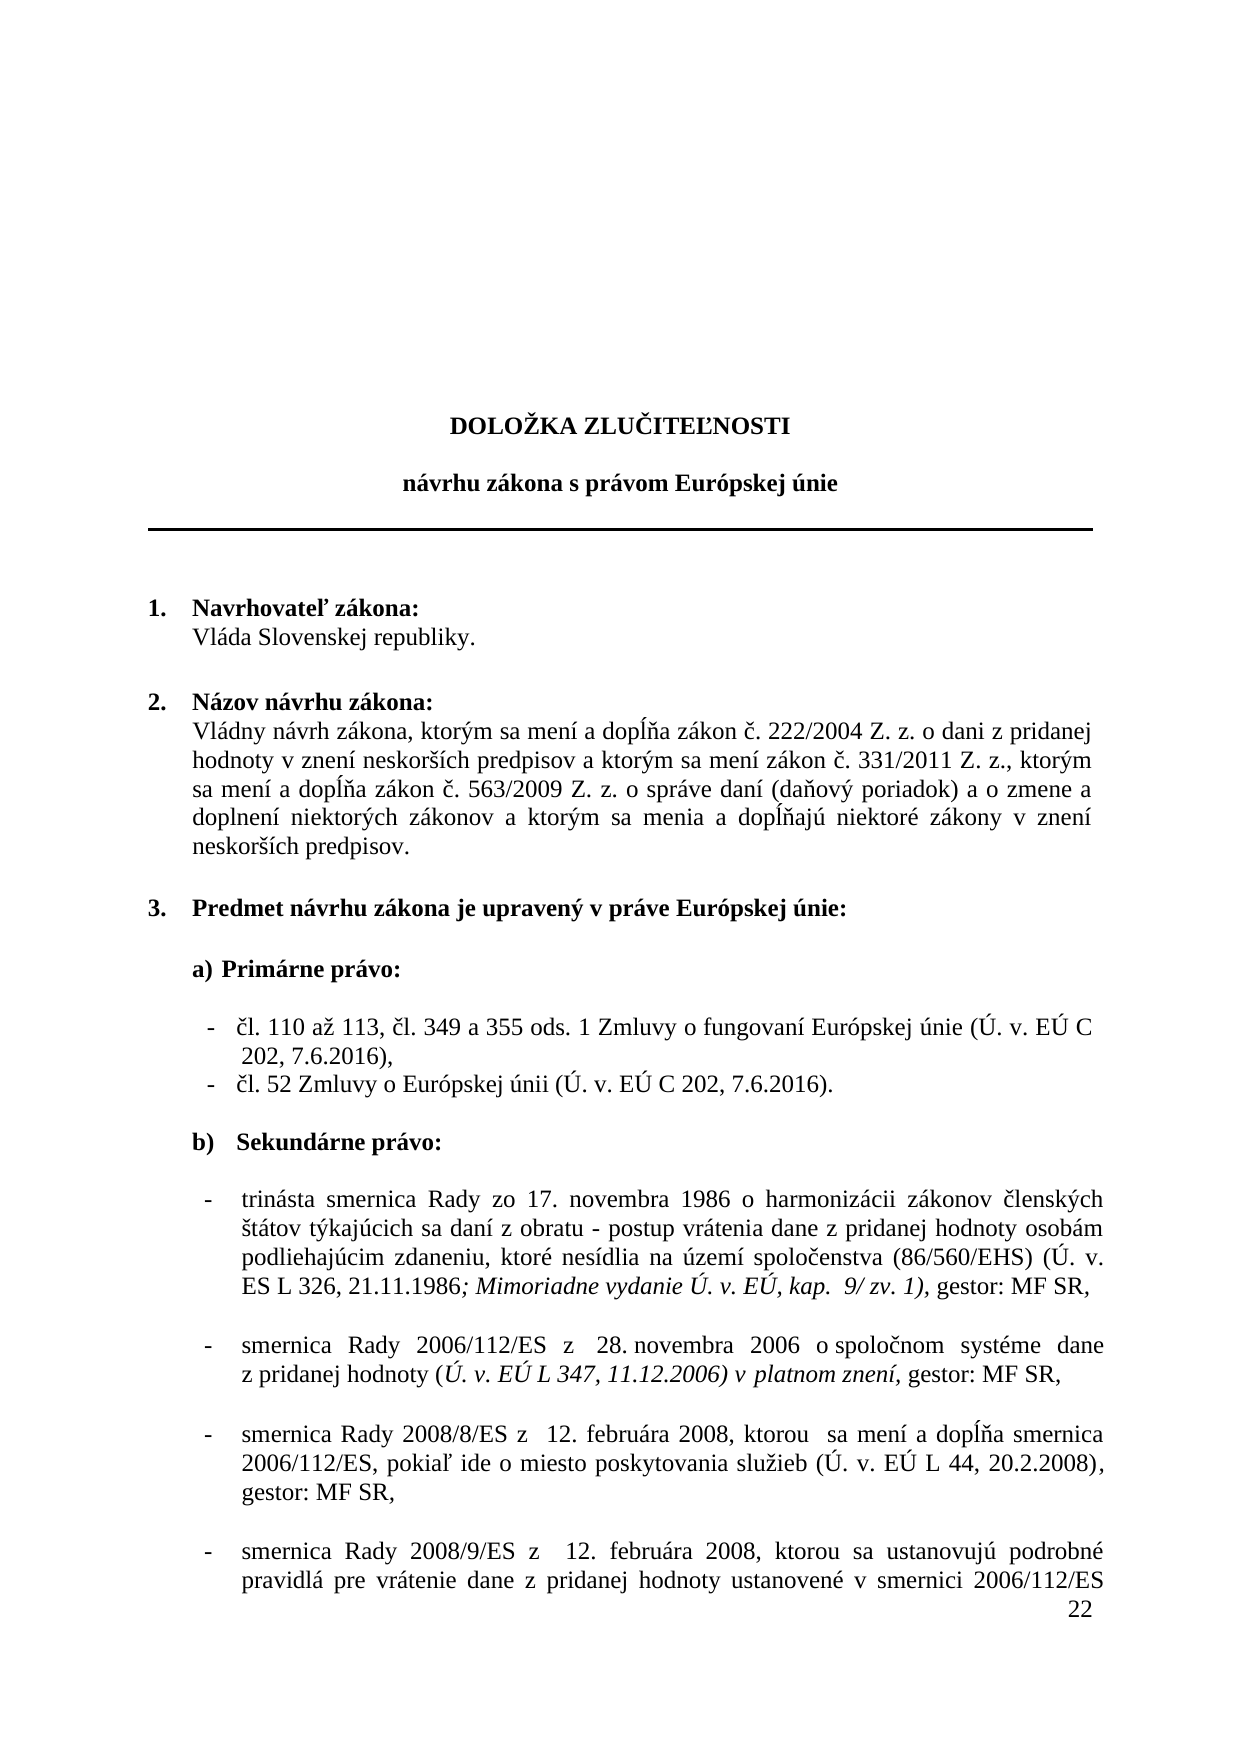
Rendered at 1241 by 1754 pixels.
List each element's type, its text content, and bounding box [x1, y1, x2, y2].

list trinásta smernica Rady zo 17. novembra 1986 o harmonizácii zákonov členských štátov týkajúcich sa daní z obratu - postup vrátenia dane z pridanej hodnoty osobám podliehajúcim zdaneniu, ktoré nesídlia na území spoločenstva (86/560/EHS) (Ú. v. ES L 326, 21.11.1986; Mimoriadne vydanie Ú. v. EÚ, kap. 9/ zv. 1), gestor: MF SR, [204, 1184, 1104, 1299]
list Sekundárne právo: [192, 1127, 1093, 1156]
list Predmet návrhu zákona je upravený v práve Európskej únie: [148, 893, 1093, 922]
text Vláda Slovenskej republiky. [148, 622, 1093, 650]
title DOLOŽKA ZLUČITEĽNOSTI [148, 411, 1093, 440]
list čl. 52 Zmluvy o Európskej únii (Ú. v. EÚ C 202, 7.6.2016). [207, 1069, 1093, 1098]
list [204, 1536, 1104, 1594]
text Vládny návrh zákona, ktorým sa mení a dopĺňa zákon č. 222/2004 Z. z. o dani z pridanej hodnoty v znení neskorších predpisov a ktorým sa mení zákon č. 331/2011 Z. z., ktorým sa mení a dopĺňa zákon č. 563/2009 Z. z. o správe daní (daňový poriadok) a o zmene a doplnení niektorých zákonov a ktorým sa menia a dopĺňajú niektoré zákony v znení neskorších predpisov. [192, 716, 1093, 860]
list Navrhovateľ zákona: [148, 593, 1093, 622]
list Primárne právo: [192, 954, 1093, 983]
list smernica Rady 2008/8/ES z 12. februára 2008, ktorou sa mení a dopĺňa smernica 2006/112/ES, pokiaľ ide o miesto poskytovania služieb (Ú. v. EÚ L 44, 20.2.2008), gestor: MF SR, [204, 1419, 1104, 1505]
text návrhu zákona s právom Európskej únie [148, 468, 1093, 497]
list čl. 110 až 113, čl. 349 a 355 ods. 1 Zmluvy o fungovaní Európskej únie (Ú. v. EÚ C 202, 7.6.2016), [207, 1012, 1093, 1069]
list Názov návrhu zákona: [148, 687, 1093, 716]
list smernica Rady 2006/112/ES z 28. novembra 2006 o spoločnom systéme dane z pridanej hodnoty (Ú. v. EÚ L 347, 11.12.2006) v platnom znení, gestor: MF SR, [204, 1331, 1104, 1388]
